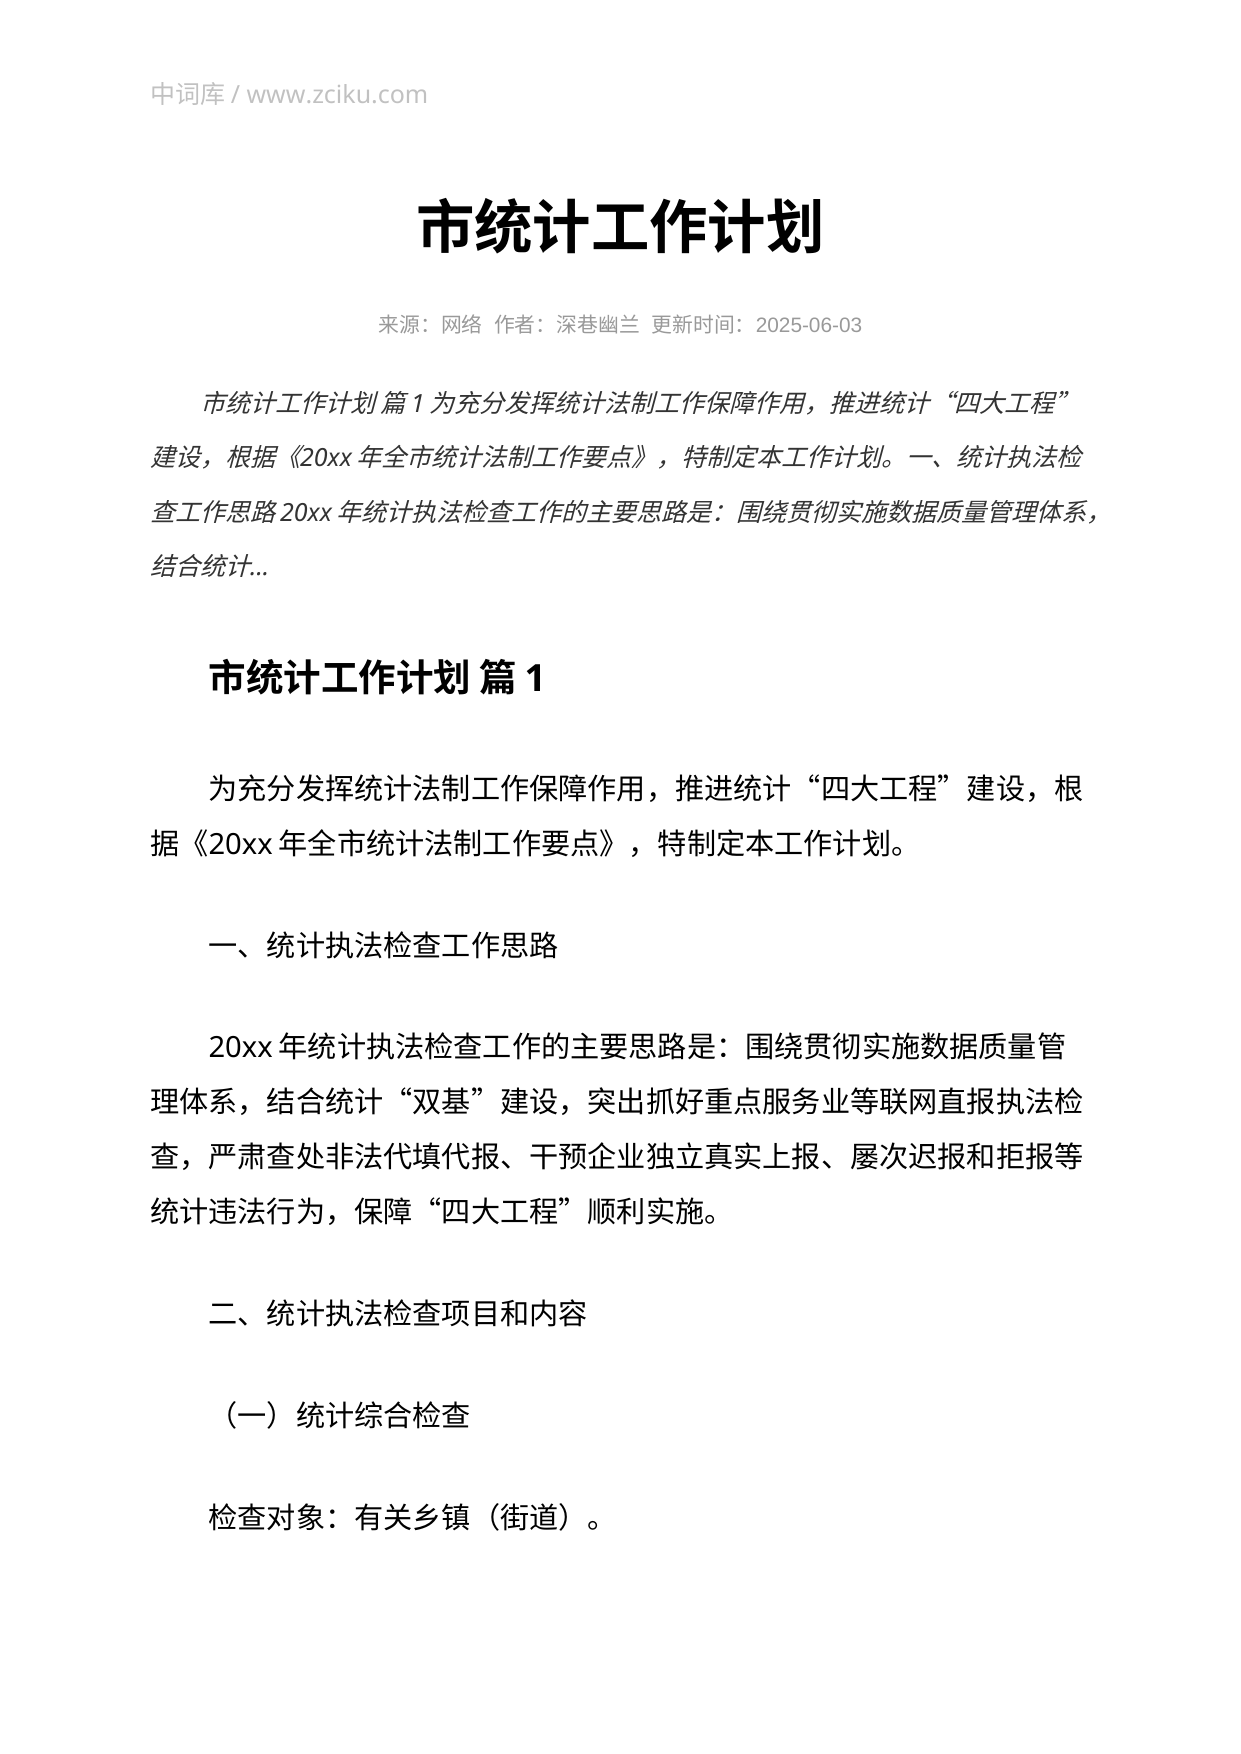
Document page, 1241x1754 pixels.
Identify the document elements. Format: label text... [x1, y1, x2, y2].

text 20xx年统计执法检查工作的主要思路是：围绕贯彻实施数据质量管理体系，结合统计“双基”建设，突出抓好重点服务业等联网直报执法检查，严肃查处非法代填代报、干预企业独立真实上报、屡次迟报和拒报等统计违法行为，保障“四大工程”顺利实施。 [150, 1024, 1090, 1231]
text 市统计工作计划 篇1 [150, 648, 1090, 702]
text 市统计工作计划 篇1为充分发挥统计法制工作保障作用，推进统计“四大工程”建设，根据《20xx年全市统计法制工作要点》，特制定本工作计划。一、统计执法检查工作思路20xx年统计执法检查工作的主要思路是：围绕贯彻实施数据质量管理体系，结合统计... [150, 383, 1090, 583]
text 检查对象：有关乡镇（街道）。 [150, 1494, 1090, 1536]
text 一、统计执法检查工作思路 [150, 922, 1090, 964]
text 来源：网络 作者：深巷幽兰 更新时间：2025-06-03 [150, 313, 1090, 337]
subtitle 市统计工作计划 [150, 181, 1090, 266]
text 为充分发挥统计法制工作保障作用，推进统计“四大工程”建设，根据《20xx年全市统计法制工作要点》，特制定本工作计划。 [150, 765, 1090, 863]
text 二、统计执法检查项目和内容 [150, 1291, 1090, 1333]
text （一）统计综合检查 [150, 1392, 1090, 1435]
